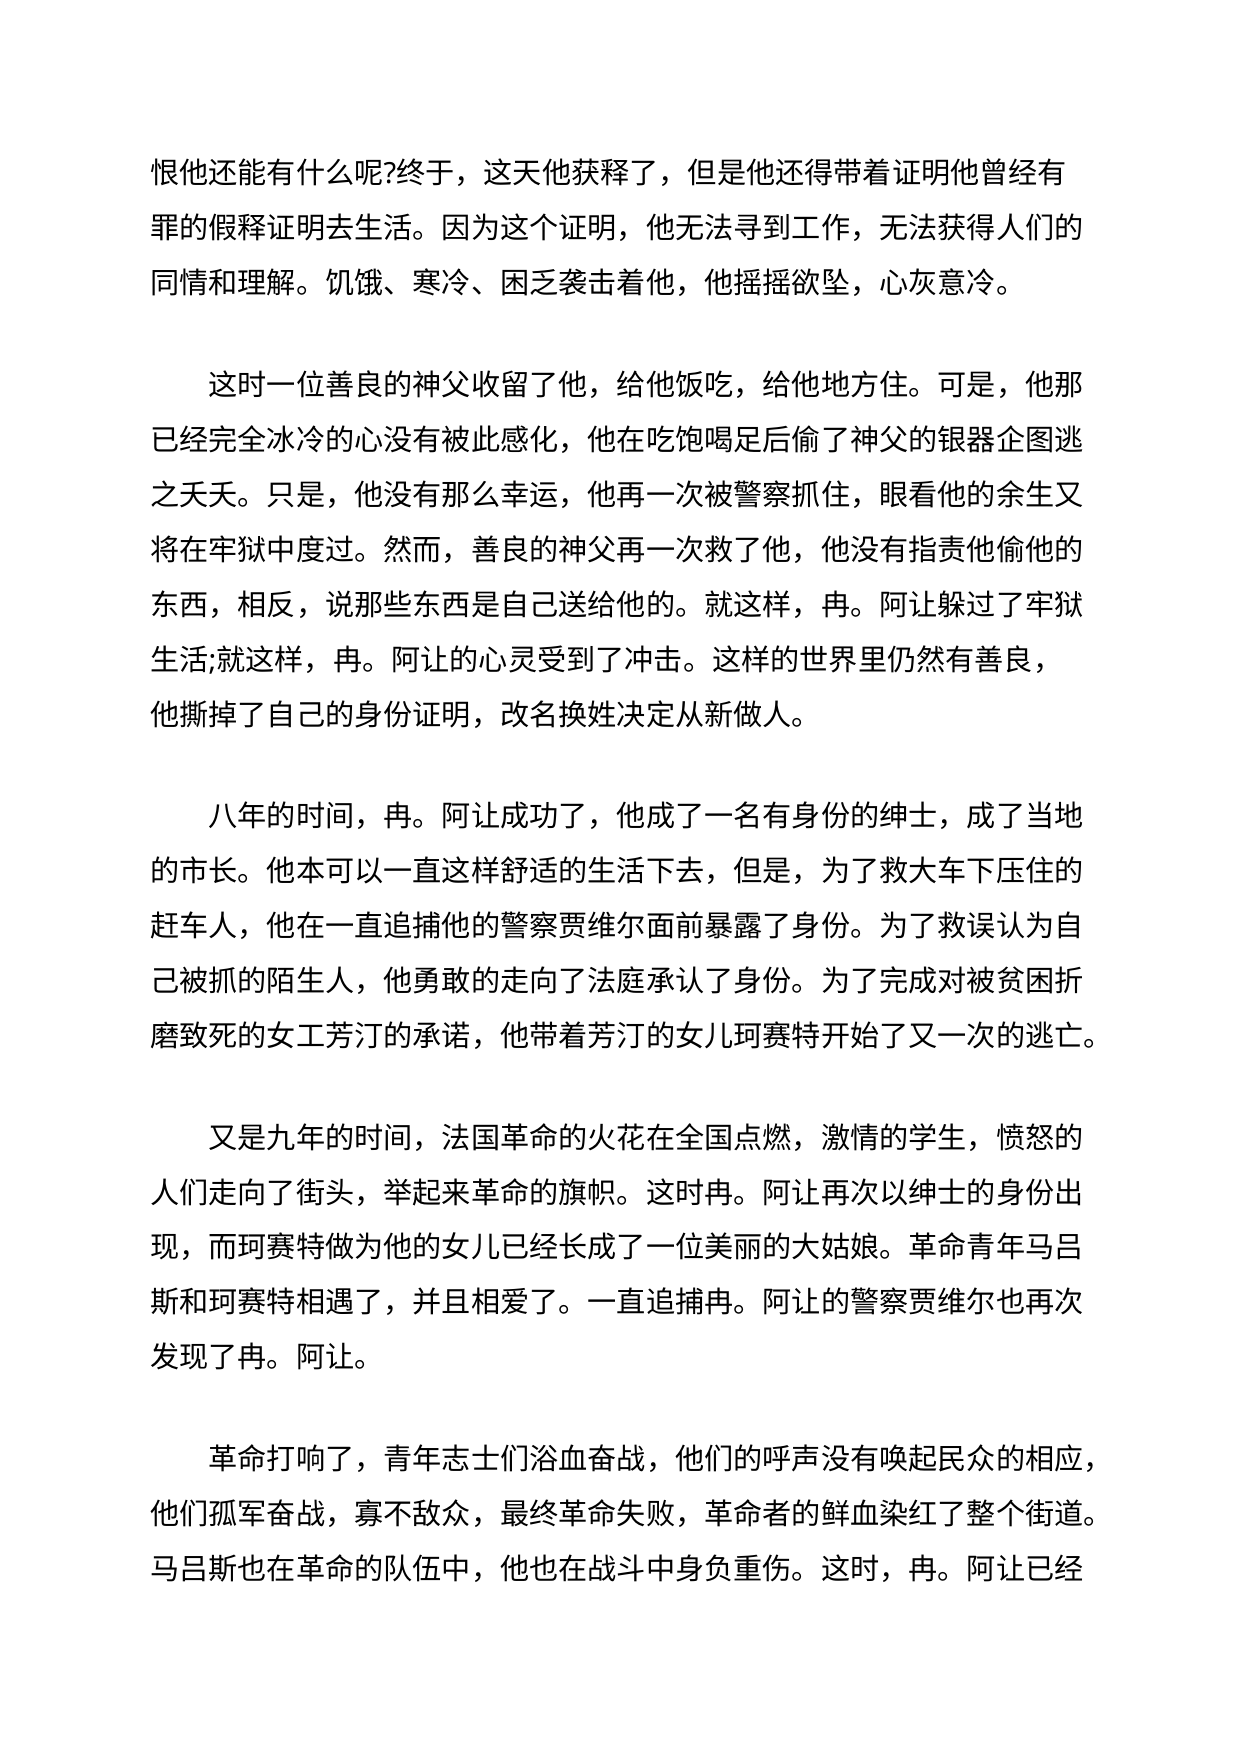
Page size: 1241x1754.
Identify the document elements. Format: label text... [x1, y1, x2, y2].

text 这时一位善良的神父收留了他，给他饭吃，给他地方住。可是，他那已经完全冰冷的心没有被此感化，他在吃饱喝足后偷了神父的银器企图逃之夭夭。只是，他没有那么幸运，他再一次被警察抓住，眼看他的余生又将在牢狱中度过。然而，善良的神父再一次救了他，他没有指责他偷他的东西，相反，说那些东西是自己送给他的。就这样，冉。阿让躲过了牢狱生活;就这样，冉。阿让的心灵受到了冲击。这样的世界里仍然有善良，他撕掉了自己的身份证明，改名换姓决定从新做人。 [150, 362, 1090, 733]
text 又是九年的时间，法国革命的火花在全国点燃，激情的学生，愤怒的人们走向了街头，举起来革命的旗帜。这时冉。阿让再次以绅士的身份出现，而珂赛特做为他的女儿已经长成了一位美丽的大姑娘。革命青年马吕斯和珂赛特相遇了，并且相爱了。一直追捕冉。阿让的警察贾维尔也再次发现了冉。阿让。 [150, 1114, 1090, 1376]
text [150, 150, 1090, 302]
text 八年的时间，冉。阿让成功了，他成了一名有身份的绅士，成了当地的市长。他本可以一直这样舒适的生活下去，但是，为了救大车下压住的赶车人，他在一直追捕他的警察贾维尔面前暴露了身份。为了救误认为自己被抓的陌生人，他勇敢的走向了法庭承认了身份。为了完成对被贫困折磨致死的女工芳汀的承诺，他带着芳汀的女儿珂赛特开始了又一次的逃亡。 [150, 793, 1090, 1055]
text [150, 1436, 1090, 1588]
